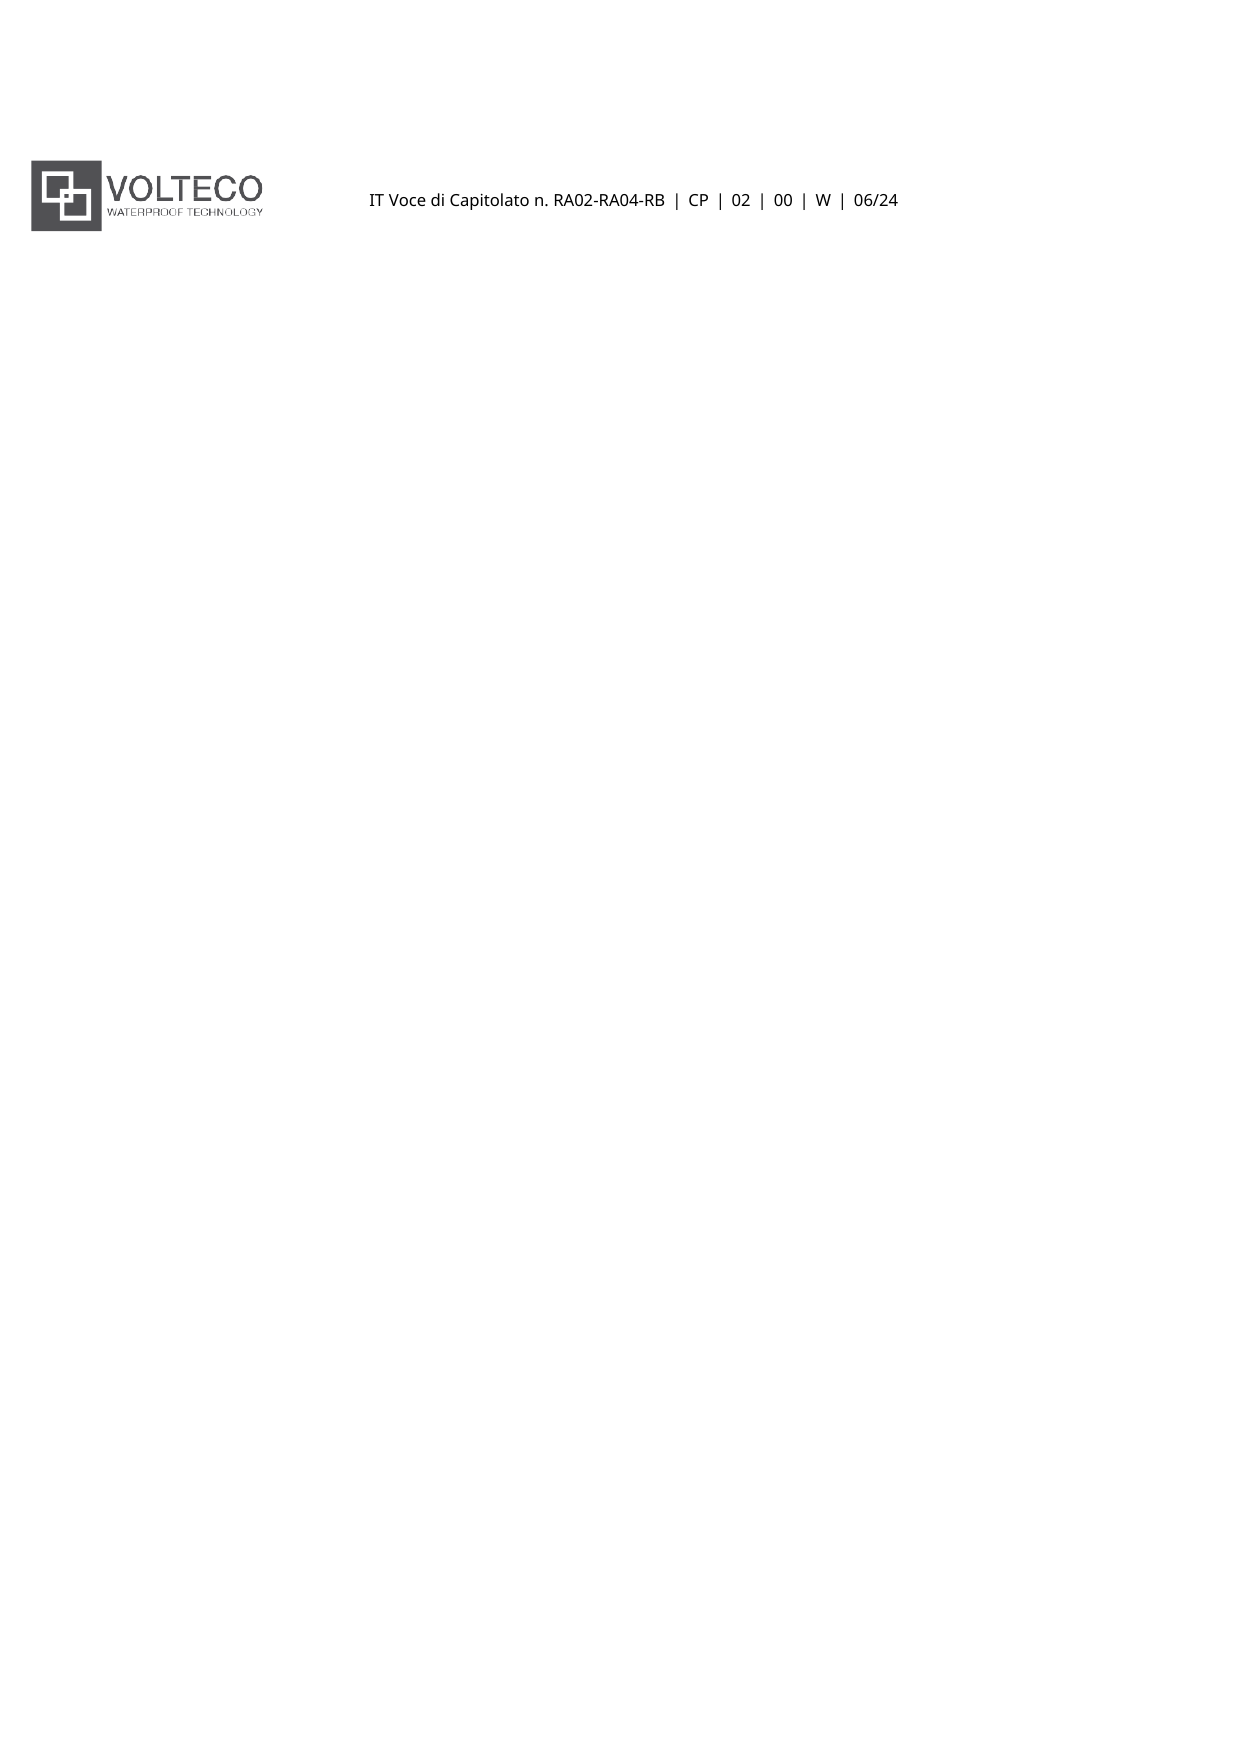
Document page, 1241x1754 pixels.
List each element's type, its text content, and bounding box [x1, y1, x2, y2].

picture [106, 175, 263, 216]
text IT Voce di Capitolato n. RA02-RA04-RB | CP | 02 | 00 | W | 06/24 [369, 189, 1221, 211]
